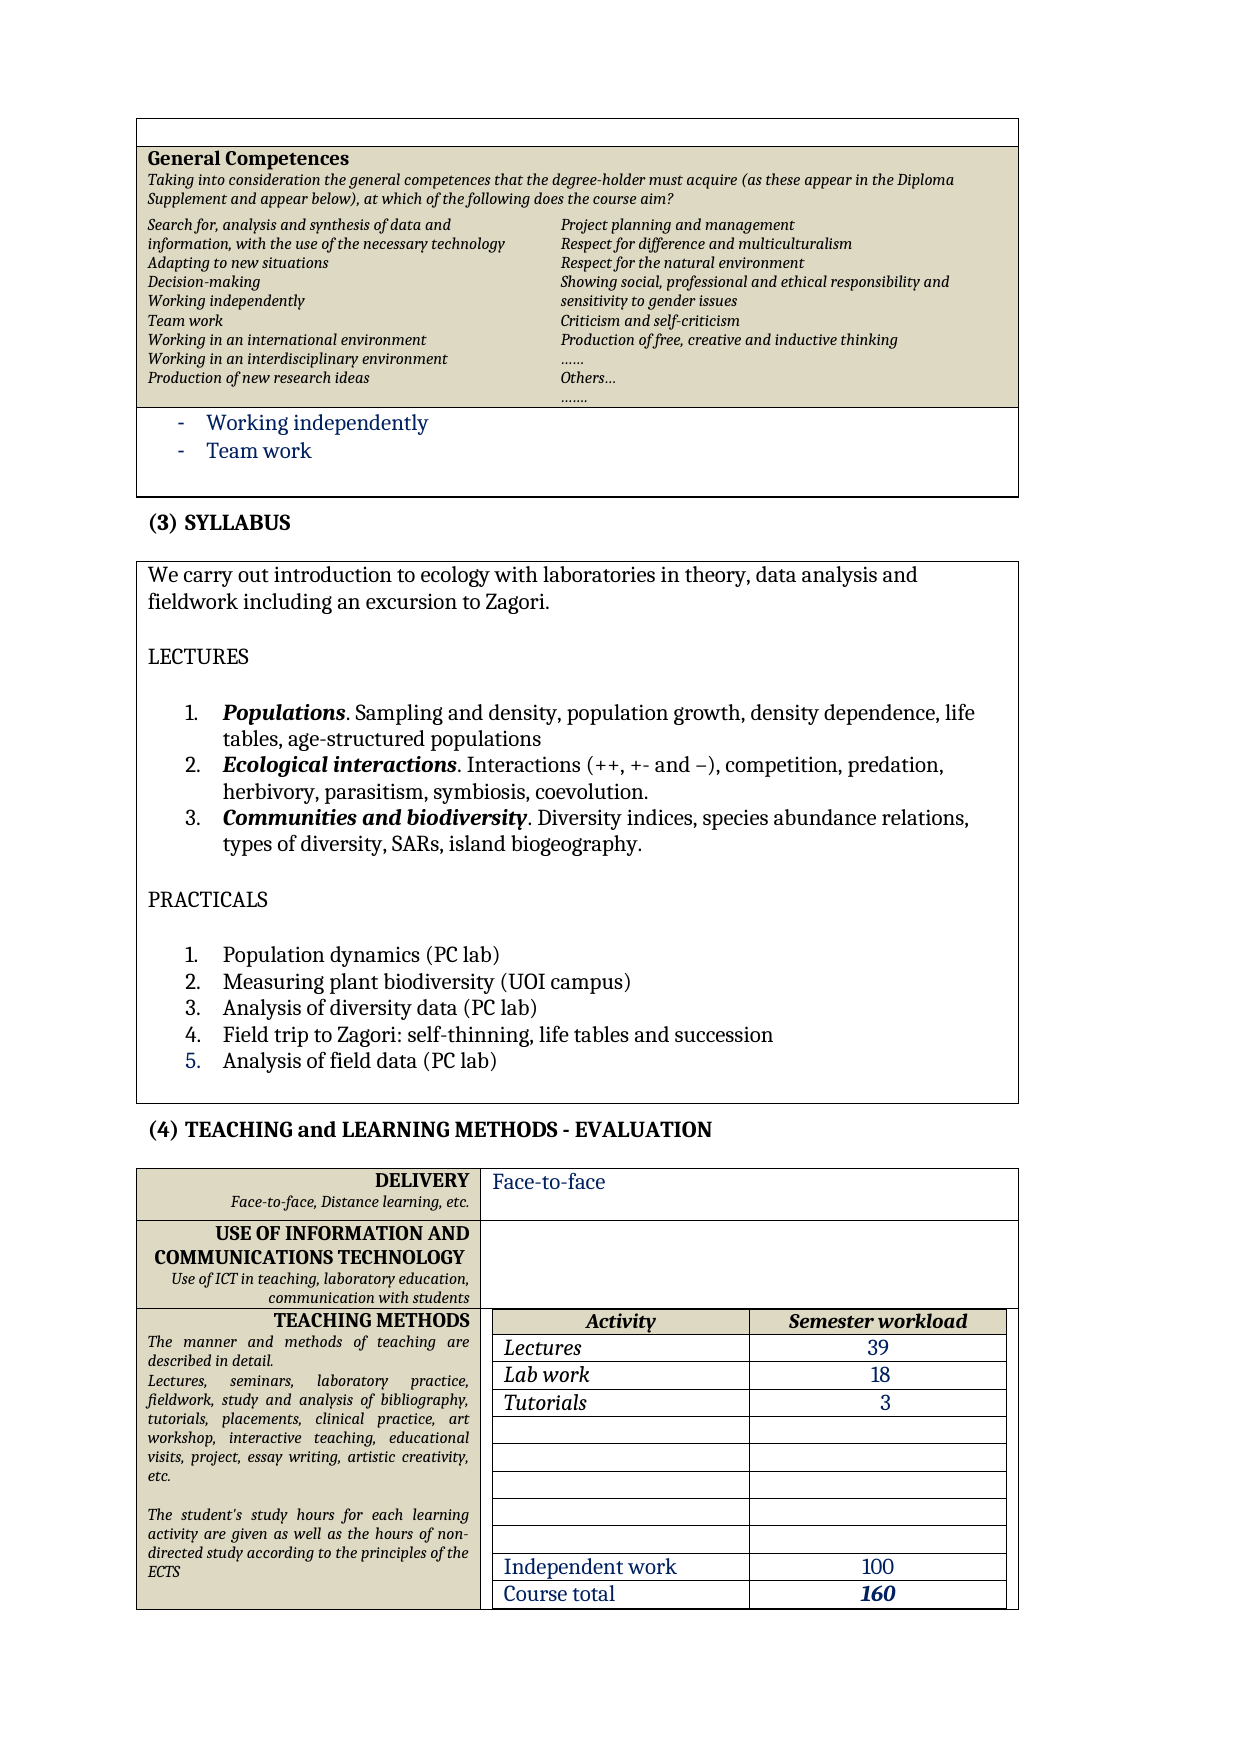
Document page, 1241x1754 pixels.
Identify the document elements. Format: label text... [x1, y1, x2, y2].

list TEACHING and LEARNING METHODS - EVALUATION [148, 1117, 1104, 1143]
table_cell [1007, 1309, 1018, 1609]
table_cell TEACHING METHODS The manner and methods of teaching are described in detail. Lectures, seminars, laboratory practice, fieldwork, study and analysis of bibliography, tutorials, placements, clinical practice, art workshop, interactive teaching, educational visits, project, essay writing, artistic creativity, etc. The student's study hours for each learning activity are given as well as the hours of non-directed study according to the principles of the ECTS [137, 1309, 480, 1609]
table_header Face-to-face [481, 1169, 1018, 1220]
table_cell [750, 1362, 1006, 1389]
table_cell [493, 1526, 749, 1553]
table_cell [493, 1362, 749, 1389]
table_cell [750, 1581, 1006, 1608]
table_header DELIVERY Face-to-face, Distance learning, etc. [137, 1169, 480, 1220]
table_cell Taking into consideration the general competences that the degree-holder must acquire (as these appear in the Diploma Supplement and appear below), at which of the following does the course aim? [137, 171, 1018, 215]
table_cell [750, 1335, 1006, 1361]
table_cell [493, 1554, 749, 1580]
table_cell [750, 1472, 1006, 1498]
table_cell [493, 1472, 749, 1498]
table_cell [750, 1526, 1006, 1553]
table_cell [137, 119, 1018, 146]
table_cell [493, 1499, 749, 1525]
table_cell [493, 1581, 749, 1608]
table_cell [750, 1554, 1006, 1580]
table_cell [493, 1417, 749, 1443]
table_cell [481, 1309, 492, 1609]
table_cell [750, 1444, 1006, 1471]
table_cell Search for, analysis and synthesis of data and information, with the use of the necessary technology Adapting to new situations Decision-making Working independently Team work Working in an international environment Working in an interdisciplinary environment Production of new research ideas [137, 215, 549, 407]
table_cell USE OF INFORMATION AND COMMUNICATIONS TECHNOLOGY Use of ICT in teaching, laboratory education, communication with students [137, 1221, 480, 1308]
table_cell [493, 1335, 749, 1361]
list SYLLABUS [148, 510, 1104, 536]
table_cell [750, 1390, 1006, 1416]
table_cell Project planning and management Respect for difference and multiculturalism Respect for the natural environment Showing social, professional and ethical responsibility and sensitivity to gender issues Criticism and self-criticism Production of free, creative and inductive thinking …… Others… ……. [549, 215, 1018, 407]
table_cell [750, 1417, 1006, 1443]
table_cell General Competences [137, 147, 1018, 171]
table_cell [481, 1221, 1018, 1308]
table_header We carry out introduction to ecology with laboratories in theory, data analysis and fieldwork including an excursion to Zagori. LECTURES Populations. Sampling and density, population growth, density dependence, life tables, age-structured populations Ecological interactions. Interactions (++, +- and –), competition, predation, herbivory, parasitism, symbiosis, coevolution. Communities and biodiversity. Diversity indices, species abundance relations, types of diversity, SARs, island biogeography. PRACTICALS Population dynamics (PC lab) Measuring plant biodiversity (UOI campus) Analysis of diversity data (PC lab) Field trip to Zagori: self-thinning, life tables and succession Analysis of field data (PC lab) [137, 562, 1018, 1103]
table_cell [493, 1444, 749, 1471]
table_cell [750, 1499, 1006, 1525]
table_cell Working independently Team work [137, 408, 1018, 496]
table_cell [493, 1390, 749, 1416]
